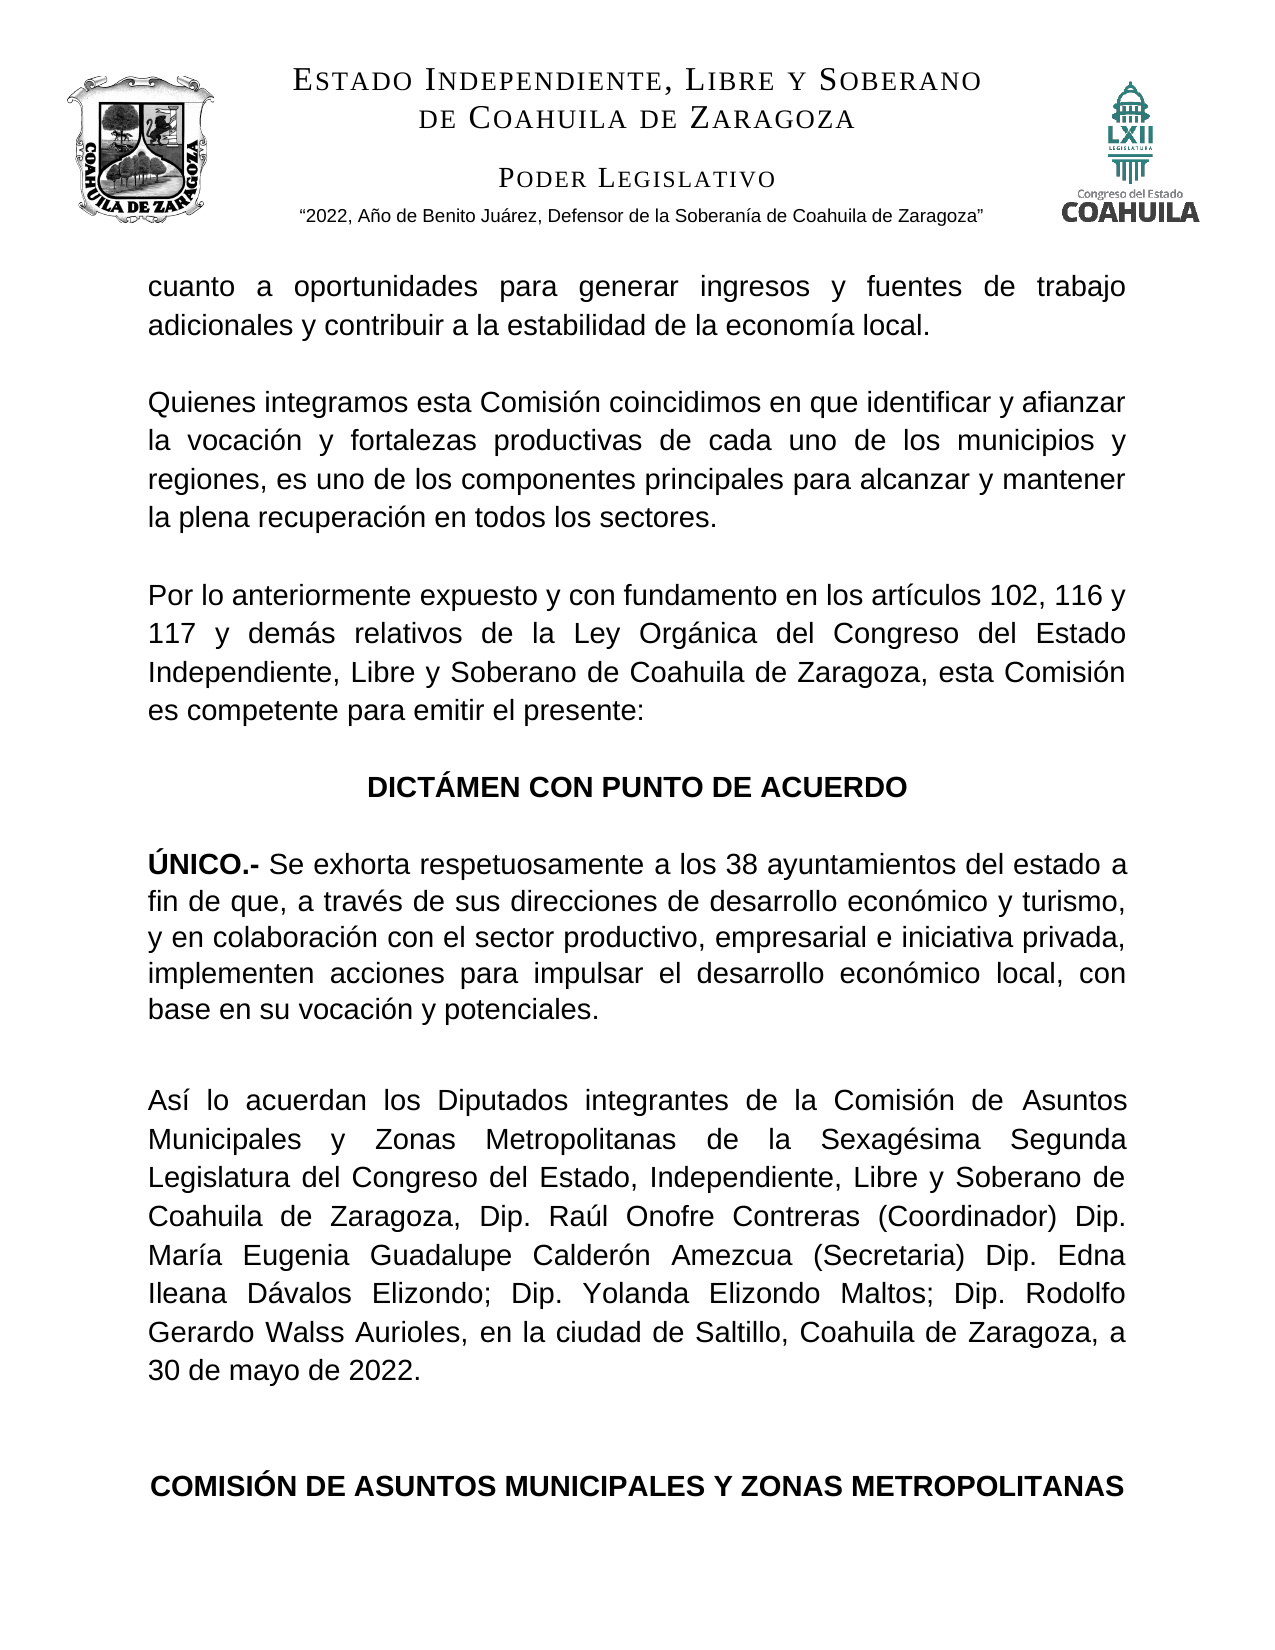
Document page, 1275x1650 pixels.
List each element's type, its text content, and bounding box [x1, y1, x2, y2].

text Quienes integramos esta Comisión coincidimos en que identificar y afianzar la vocación y fortalezas productivas de cada uno de los municipios y regiones, es uno de los componentes principales para alcanzar y mantener la plena recuperación en todos los sectores. [148, 385, 1127, 534]
picture [1052, 66, 1212, 234]
text Así lo acuerdan los Diputados integrantes de la Comisión de Asuntos Municipales y Zonas Metropolitanas de la Sexagésima Segunda Legislatura del Congreso del Estado, Independiente, Libre y Soberano de Coahuila de Zaragoza, Dip. Raúl Onofre Contreras (Coordinador) Dip. María Eugenia Guadalupe Calderón Amezcua (Secretaria) Dip. Edna Ileana Dávalos Elizondo; Dip. Yolanda Elizondo Maltos; Dip. Rodolfo Gerardo Walss Aurioles, en la ciudad de Saltillo, Coahuila de Zaragoza, a 30 de mayo de 2022. [148, 1083, 1127, 1387]
text Por lo anteriormente expuesto y con fundamento en los artículos 102, 116 y 117 y demás relativos de la Ley Orgánica del Congreso del Estado Independiente, Libre y Soberano de Coahuila de Zaragoza, esta Comisión es competente para emitir el presente: [148, 578, 1127, 727]
text DICTÁMEN CON PUNTO DE ACUERDO [148, 770, 1127, 804]
picture [66, 76, 215, 223]
text COMISIÓN DE ASUNTOS MUNICIPALES Y ZONAS METROPOLITANAS [148, 1469, 1127, 1502]
text ÚNICO.- Se exhorta respetuosamente a los 38 ayuntamientos del estado a fin de que, a través de sus direcciones de desarrollo económico y turismo, y en colaboración con el sector productivo, empresarial e iniciativa privada, implementen acciones para impulsar el desarrollo económico local, con base en su vocación y potenciales. [148, 847, 1127, 1026]
